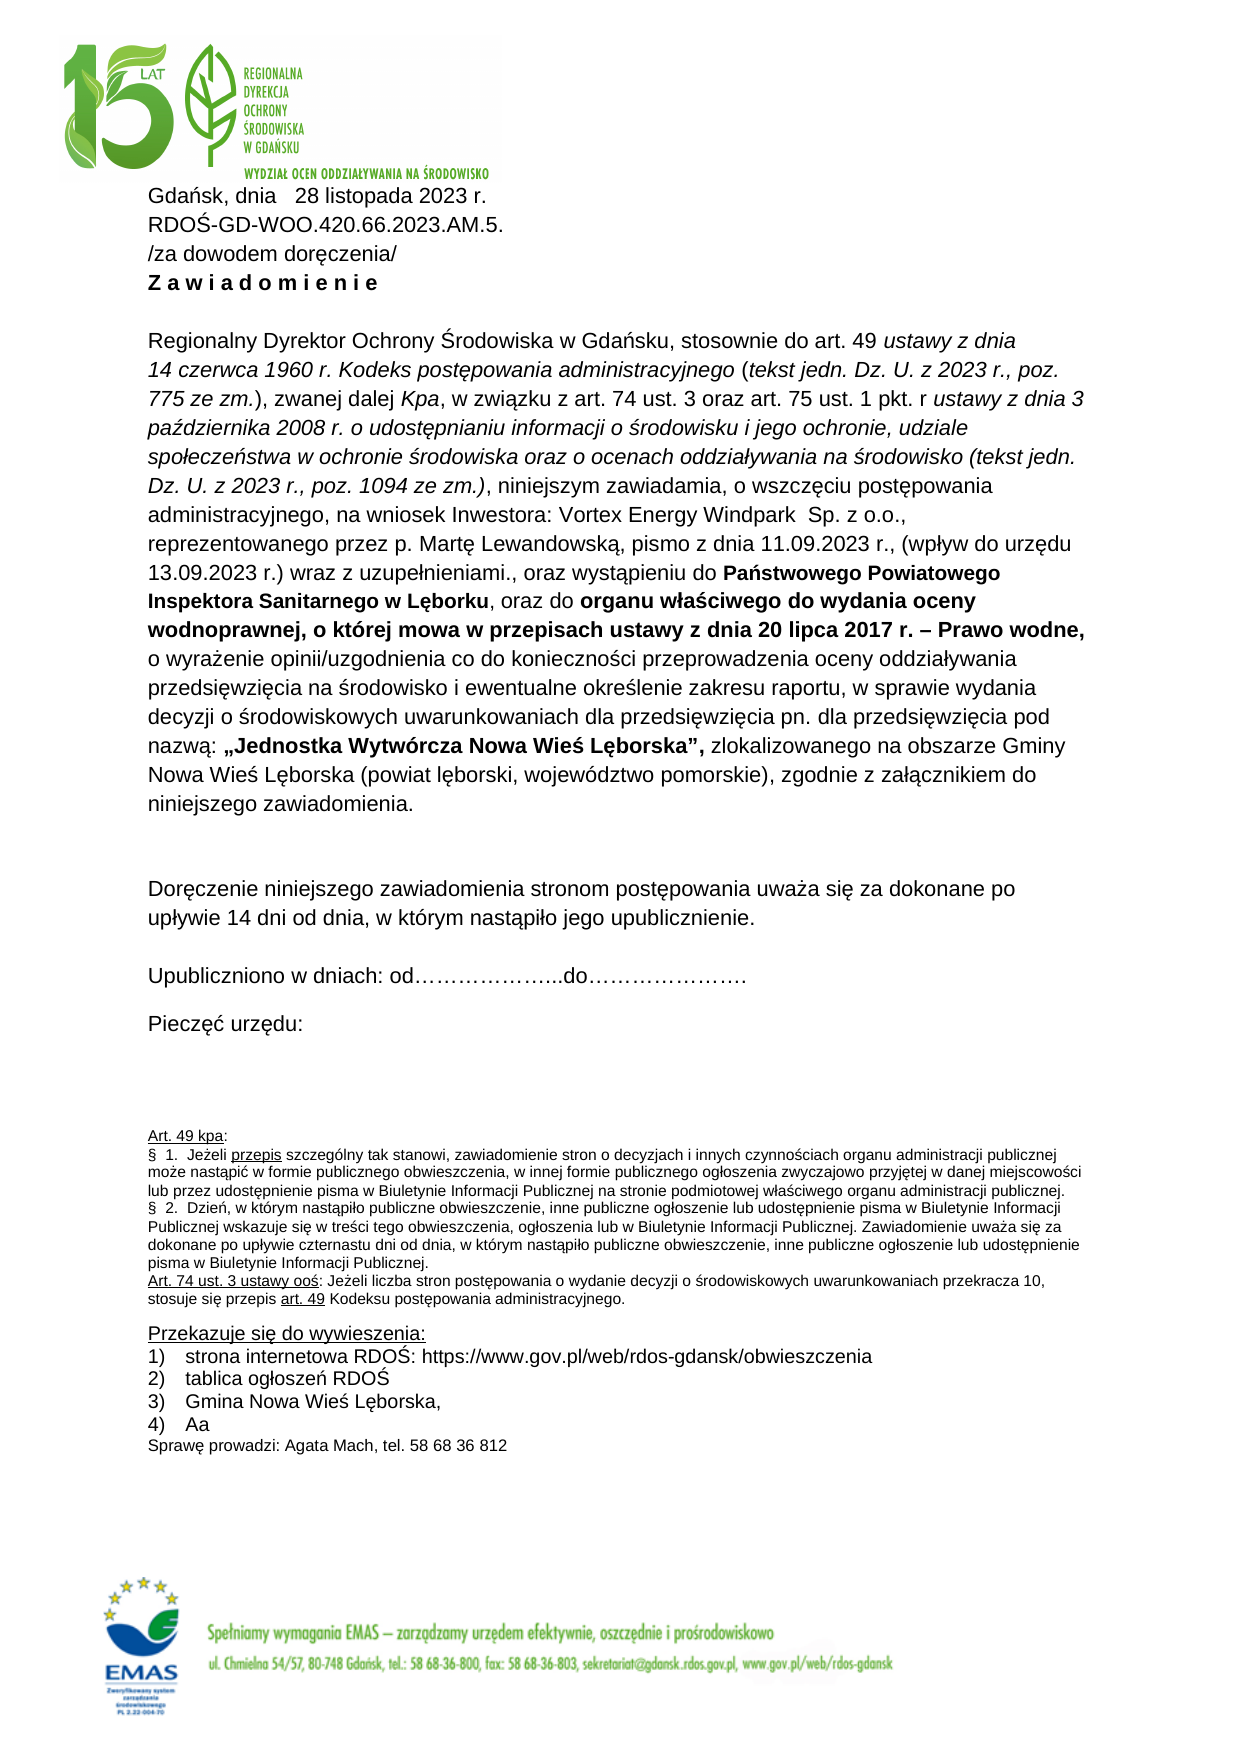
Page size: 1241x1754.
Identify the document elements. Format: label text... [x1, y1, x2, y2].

text RDOŚ-GD-WOO.420.66.2023.AM.5. [148, 212, 1093, 237]
text /za dowodem doręczenia/ [148, 241, 1093, 266]
text § 1. Jeżeli przepis szczególny tak stanowi, zawiadomienie stron o decyzjach i innych czynnościach organu administracji publicznej może nastąpić w formie publicznego obwieszczenia, w innej formie publicznego ogłoszenia zwyczajowo przyjętej w danej miejscowości lub przez udostępnienie pisma w Biuletynie Informacji Publicznej na stronie podmiotowej właściwego organu administracji publicznej. [148, 1145, 1093, 1199]
text § 2. Dzień, w którym nastąpiło publiczne obwieszczenie, inne publiczne ogłoszenie lub udostępnienie pisma w Biuletynie Informacji Publicznej wskazuje się w treści tego obwieszczenia, ogłoszenia lub w Biuletynie Informacji Publicznej. Zawiadomienie uważa się za dokonane po upływie czternastu dni od dnia, w którym nastąpiło publiczne obwieszczenie, inne publiczne ogłoszenie lub udostępnienie pisma w Biuletynie Informacji Publicznej. [148, 1199, 1093, 1271]
list strona internetowa RDOŚ: https://www.gov.pl/web/rdos-gdansk/obwieszczenia [148, 1344, 1093, 1367]
text Przekazuje się do wywieszenia: [148, 1322, 1093, 1344]
text Doręczenie niniejszego zawiadomienia stronom postępowania uważa się za dokonane po upływie 14 dni od dnia, w którym nastąpiło jego upublicznienie. [148, 876, 1093, 930]
text Sprawę prowadzi: Agata Mach, tel. 58 68 36 812 [148, 1435, 1093, 1454]
picture [103, 1577, 917, 1720]
text Z a w i a d o m i e n i e [148, 270, 1093, 295]
text Regionalny Dyrektor Ochrony Środowiska w Gdańsku, stosownie do art. 49 ustawy z dnia 14 czerwca 1960 r. Kodeks postępowania administracyjnego (tekst jedn. Dz. U. z 2023 r., poz. 775 ze zm.), zwanej dalej Kpa, w związku z art. 74 ust. 3 oraz art. 75 ust. 1 pkt. r ustawy z dnia 3 października 2008 r. o udostępnianiu informacji o środowisku i jego ochronie, udziale społeczeństwa w ochronie środowiska oraz o ocenach oddziaływania na środowisko (tekst jedn. Dz. U. z 2023 r., poz. 1094 ze zm.), niniejszym zawiadamia, o wszczęciu postępowania administracyjnego, na wniosek Inwestora: Vortex Energy Windpark Sp. z o.o., reprezentowanego przez p. Martę Lewandowską, pismo z dnia 11.09.2023 r., (wpływ do urzędu 13.09.2023 r.) wraz z uzupełnieniami., oraz wystąpieniu do Państwowego Powiatowego Inspektora Sanitarnego w Lęborku, oraz do organu właściwego do wydania oceny wodnoprawnej, o której mowa w przepisach ustawy z dnia 20 lipca 2017 r. – Prawo wodne, o wyrażenie opinii/uzgodnienia co do konieczności przeprowadzenia oceny oddziaływania przedsięwzięcia na środowisko i ewentualne określenie zakresu raportu, w sprawie wydania decyzji o środowiskowych uwarunkowaniach dla przedsięwzięcia pn. dla przedsięwzięcia pod nazwą: „Jednostka Wytwórcza Nowa Wieś Lęborska”, zlokalizowanego na obszarze Gminy Nowa Wieś Lęborska (powiat lęborski, województwo pomorskie), zgodnie z załącznikiem do niniejszego zawiadomienia. [148, 328, 1093, 816]
list tablica ogłoszeń RDOŚ [148, 1367, 1093, 1390]
text Gdańsk, dnia 28 listopada 2023 r. [148, 183, 1093, 208]
picture [58, 35, 502, 183]
list Gmina Nowa Wieś Lęborska, [148, 1390, 1093, 1413]
text Upubliczniono w dniach: od………………...do…………………. [148, 963, 1093, 988]
text Pieczęć urzędu: [148, 1011, 1093, 1037]
list Aa [148, 1413, 1093, 1435]
text Art. 49 kpa: [148, 1127, 1093, 1145]
text Art. 74 ust. 3 ustawy ooś: Jeżeli liczba stron postępowania o wydanie decyzji o środowiskowych uwarunkowaniach przekracza 10, stosuje się przepis art. 49 Kodeksu postępowania administracyjnego. [148, 1271, 1093, 1307]
